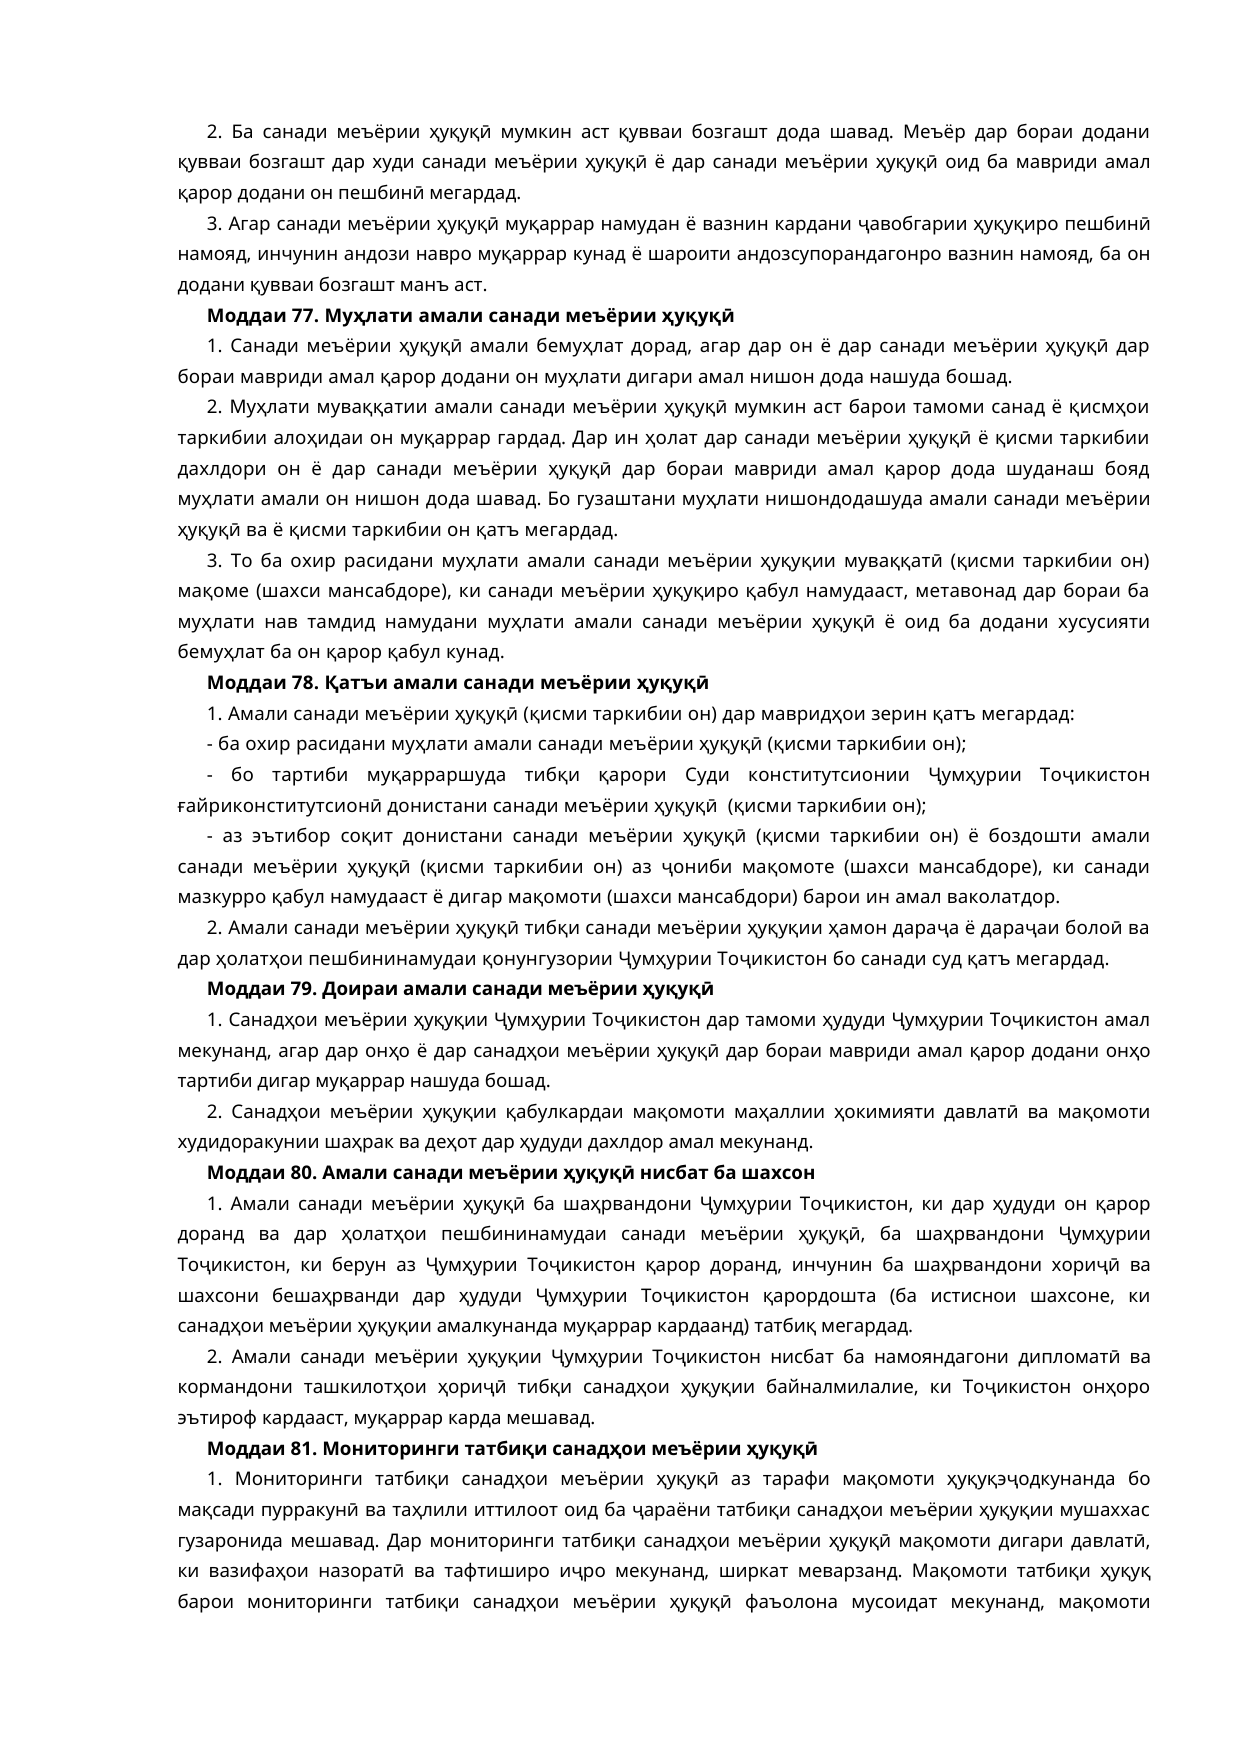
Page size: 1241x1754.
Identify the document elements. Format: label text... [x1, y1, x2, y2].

text 3. То ба охир расидани муҳлати амали санади меъёрии ҳуқуқии муваққатӣ (қисми таркибии он) мақоме (шахси мансабдоре), ки санади меъёрии ҳуқуқиро қабул намудааст, метавонад дар бораи ба муҳлати нав тамдид намудани муҳлати амали санади меъёрии ҳуқуқӣ ё оид ба додани хусусияти бемуҳлат ба он қарор қабул кунад. [177, 547, 1152, 664]
text 2. Амали санади меъёрии ҳуқуқии Ҷумҳурии Тоҷикистон нисбат ба намояндагони дипломатӣ ва кормандони ташкилотҳои ҳориҷӣ тибқи санадҳои ҳуқуқии байналмилалие, ки Тоҷикистон онҳоро эътироф кардааст, муқаррар карда мешавад. [177, 1343, 1152, 1430]
text Моддаи 78. Қатъи амали санади меъёрии ҳуқуқӣ [177, 669, 1152, 695]
text 2. Амали санади меъёрии ҳуқуқӣ тибқи санади меъёрии ҳуқуқии ҳамон дараҷа ё дараҷаи болоӣ ва дар ҳолатҳои пешбининамудаи қонунгузории Ҷумҳурии Тоҷикистон бо санади суд қатъ мегардад. [177, 914, 1152, 971]
text 1. Амали санади меъёрии ҳуқуқӣ ба шаҳрвандони Ҷумҳурии Тоҷикистон, ки дар ҳудуди он қарор доранд ва дар ҳолатҳои пешбининамудаи санади меъёрии ҳуқуқӣ, ба шаҳрвандони Ҷумҳурии Тоҷикистон, ки берун аз Ҷумҳурии Тоҷикистон қарор доранд, инчунин ба шаҳрвандони хориҷӣ ва шахсони бешаҳрванди дар ҳудуди Ҷумҳурии Тоҷикистон қарордошта (ба истиснои шахсоне, ки санадҳои меъёрии ҳуқуқии амалкунанда муқаррар кардаанд) татбиқ мегардад. [177, 1190, 1152, 1338]
text 2. Санадҳои меъёрии ҳуқуқии қабулкардаи мақомоти маҳаллии ҳокимияти давлатӣ ва мақомоти худидоракунии шаҳрак ва деҳот дар ҳудуди дахлдор амал мекунанд. [177, 1098, 1152, 1154]
text - ба охир расидани муҳлати амали санади меъёрии ҳуқуқӣ (қисми таркибии он); [177, 731, 1152, 756]
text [177, 1466, 1152, 1614]
text 1. Амали санади меъёрии ҳуқуқӣ (қисми таркибии он) дар мавридҳои зерин қатъ мегардад: [177, 700, 1152, 726]
text - аз эътибор соқит донистани санади меъёрии ҳуқуқӣ (қисми таркибии он) ё боздошти амали санади меъёрии ҳуқуқӣ (қисми таркибии он) аз ҷониби мақомоте (шахси мансабдоре), ки санади мазкурро қабул намудааст ё дигар мақомоти (шахси мансабдори) барои ин амал ваколатдор. [177, 822, 1152, 909]
text Моддаи 77. Муҳлати амали санади меъёрии ҳуқуқӣ [177, 302, 1152, 327]
text Моддаи 80. Амали санади меъёрии ҳуқуқӣ нисбат ба шахсон [177, 1159, 1152, 1185]
text - бо тартиби муқарраршуда тибқи қарори Суди конститутсионии Ҷумҳурии Тоҷикистон ғайриконститутсионӣ донистани санади меъёрии ҳуқуқӣ (қисми таркибии он); [177, 761, 1152, 817]
text 2. Муҳлати муваққатии амали санади меъёрии ҳуқуқӣ мумкин аст барои тамоми санад ё қисмҳои таркибии алоҳидаи он муқаррар гардад. Дар ин ҳолат дар санади меъёрии ҳуқуқӣ ё қисми таркибии дахлдори он ё дар санади меъёрии ҳуқуқӣ дар бораи мавриди амал қарор дода шуданаш бояд муҳлати амали он нишон дода шавад. Бо гузаштани муҳлати нишондодашуда амали санади меъёрии ҳуқуқӣ ва ё қисми таркибии он қатъ мегардад. [177, 394, 1152, 542]
text 1. Санадҳои меъёрии ҳуқуқии Ҷумҳурии Тоҷикистон дар тамоми ҳудуди Ҷумҳурии Тоҷикистон амал мекунанд, агар дар онҳо ё дар санадҳои меъёрии ҳуқуқӣ дар бораи мавриди амал қарор додани онҳо тартиби дигар муқаррар нашуда бошад. [177, 1006, 1152, 1093]
text Моддаи 79. Доираи амали санади меъёрии ҳуқуқӣ [177, 976, 1152, 1001]
text Моддаи 81. Мониторинги татбиқи санадҳои меъёрии ҳуқуқӣ [177, 1435, 1152, 1461]
text 2. Ба санади меъёрии ҳуқуқӣ мумкин аст қувваи бозгашт дода шавад. Меъёр дар бораи додани қувваи бозгашт дар худи санади меъёрии ҳуқуқӣ ё дар санади меъёрии ҳуқуқӣ оид ба мавриди амал қарор додани он пешбинӣ мегардад. [177, 118, 1152, 205]
text 3. Агар санади меъёрии ҳуқуқӣ муқаррар намудан ё вазнин кардани ҷавобгарии ҳуқуқиро пешбинӣ намояд, инчунин андози навро муқаррар кунад ё шароити андозсупорандагонро вазнин намояд, ба он додани қувваи бозгашт манъ аст. [177, 210, 1152, 297]
text 1. Санади меъёрии ҳуқуқӣ амали бемуҳлат дорад, агар дар он ё дар санади меъёрии ҳуқуқӣ дар бораи мавриди амал қарор додани он муҳлати дигари амал нишон дода нашуда бошад. [177, 332, 1152, 389]
